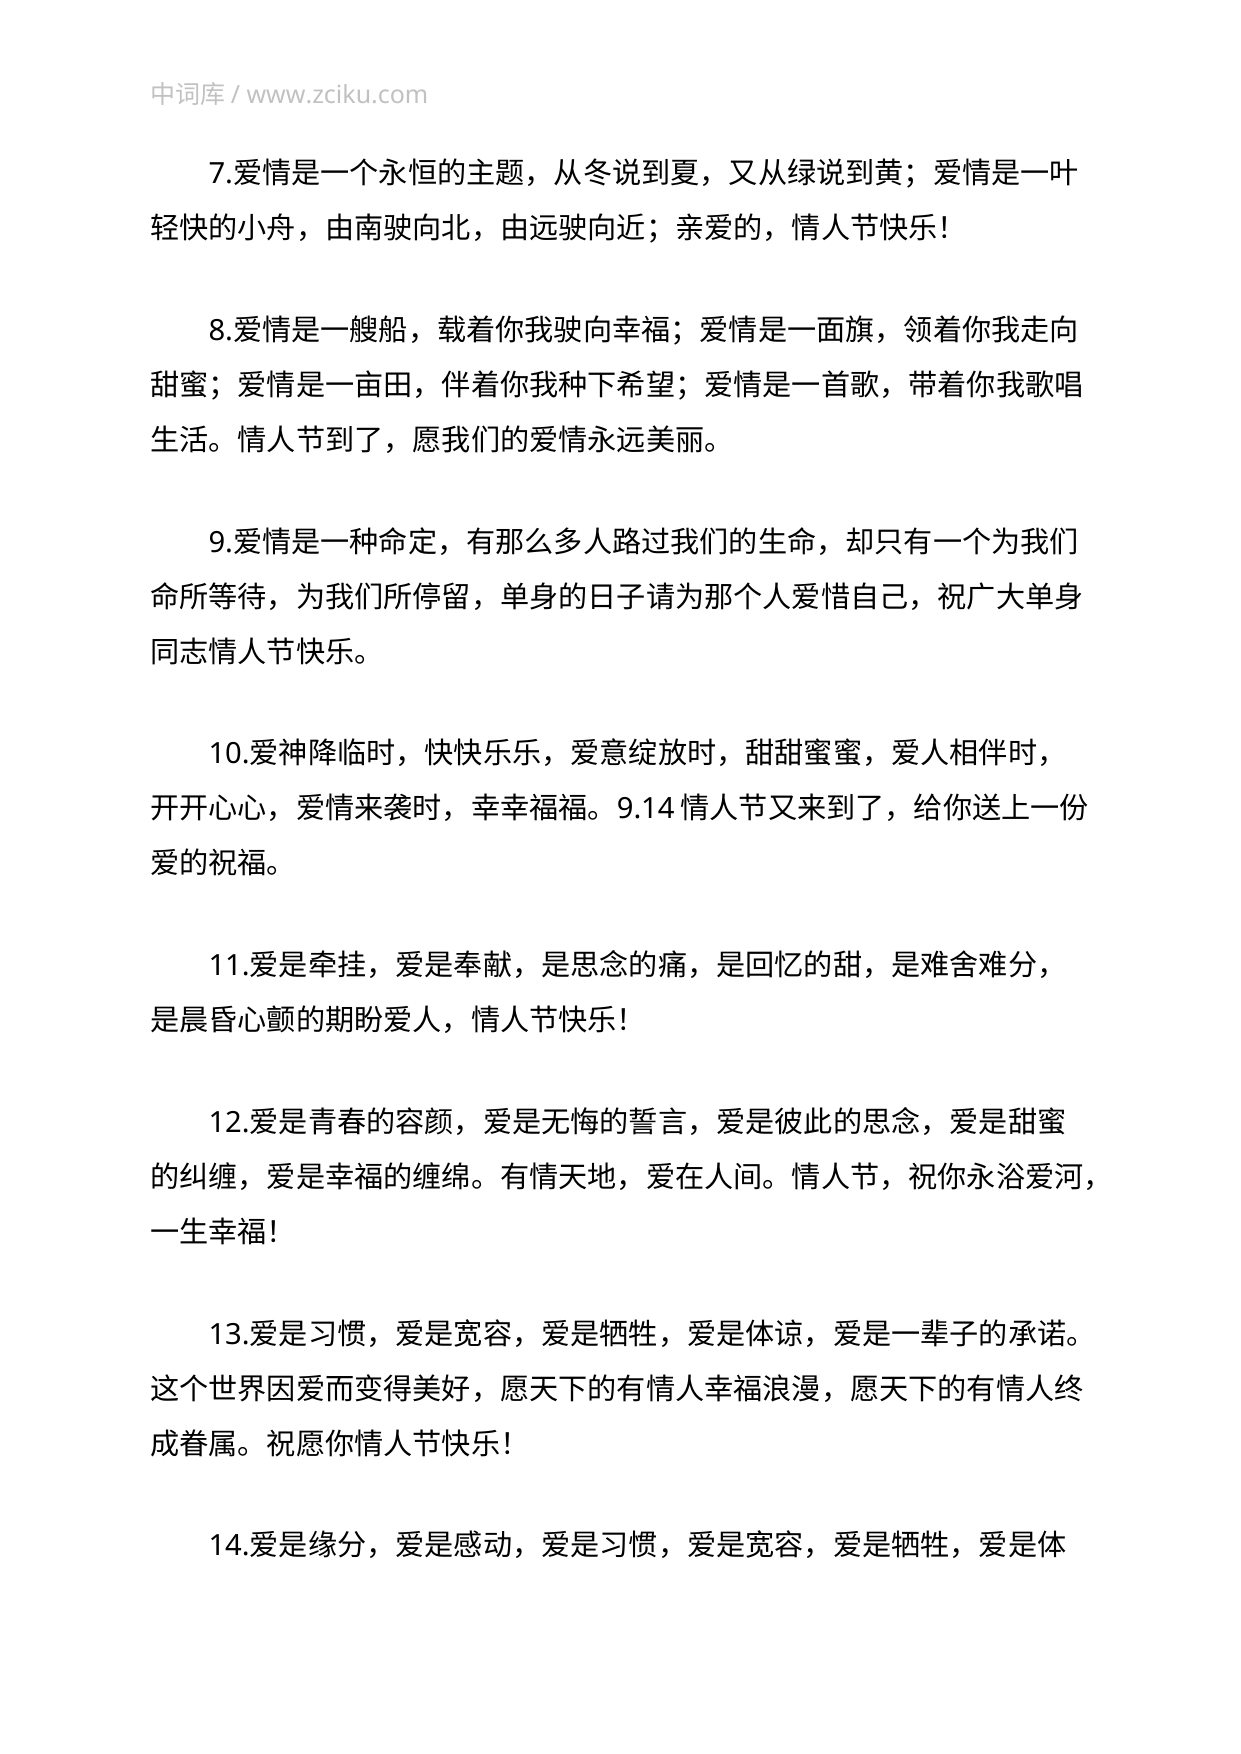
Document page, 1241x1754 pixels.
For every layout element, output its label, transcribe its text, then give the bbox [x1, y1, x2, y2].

text 11.爱是牵挂，爱是奉献，是思念的痛，是回忆的甜，是难舍难分，是晨昏心颤的期盼爱人，情人节快乐！ [150, 942, 1090, 1039]
text 7.爱情是一个永恒的主题，从冬说到夏，又从绿说到黄；爱情是一叶轻快的小舟，由南驶向北，由远驶向近；亲爱的，情人节快乐！ [150, 150, 1090, 247]
text 8.爱情是一艘船，载着你我驶向幸福；爱情是一面旗，领着你我走向甜蜜；爱情是一亩田，伴着你我种下希望；爱情是一首歌，带着你我歌唱生活。情人节到了，愿我们的爱情永远美丽。 [150, 307, 1090, 459]
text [150, 1522, 1090, 1564]
text 13.爱是习惯，爱是宽容，爱是牺牲，爱是体谅，爱是一辈子的承诺。这个世界因爱而变得美好，愿天下的有情人幸福浪漫，愿天下的有情人终成眷属。祝愿你情人节快乐！ [150, 1310, 1090, 1462]
text 12.爱是青春的容颜，爱是无悔的誓言，爱是彼此的思念，爱是甜蜜的纠缠，爱是幸福的缠绵。有情天地，爱在人间。情人节，祝你永浴爱河，一生幸福！ [150, 1099, 1090, 1251]
text 9.爱情是一种命定，有那么多人路过我们的生命，却只有一个为我们命所等待，为我们所停留，单身的日子请为那个人爱惜自己，祝广大单身同志情人节快乐。 [150, 518, 1090, 671]
text 10.爱神降临时，快快乐乐，爱意绽放时，甜甜蜜蜜，爱人相伴时，开开心心，爱情来袭时，幸幸福福。9.14情人节又来到了，给你送上一份爱的祝福。 [150, 730, 1090, 882]
